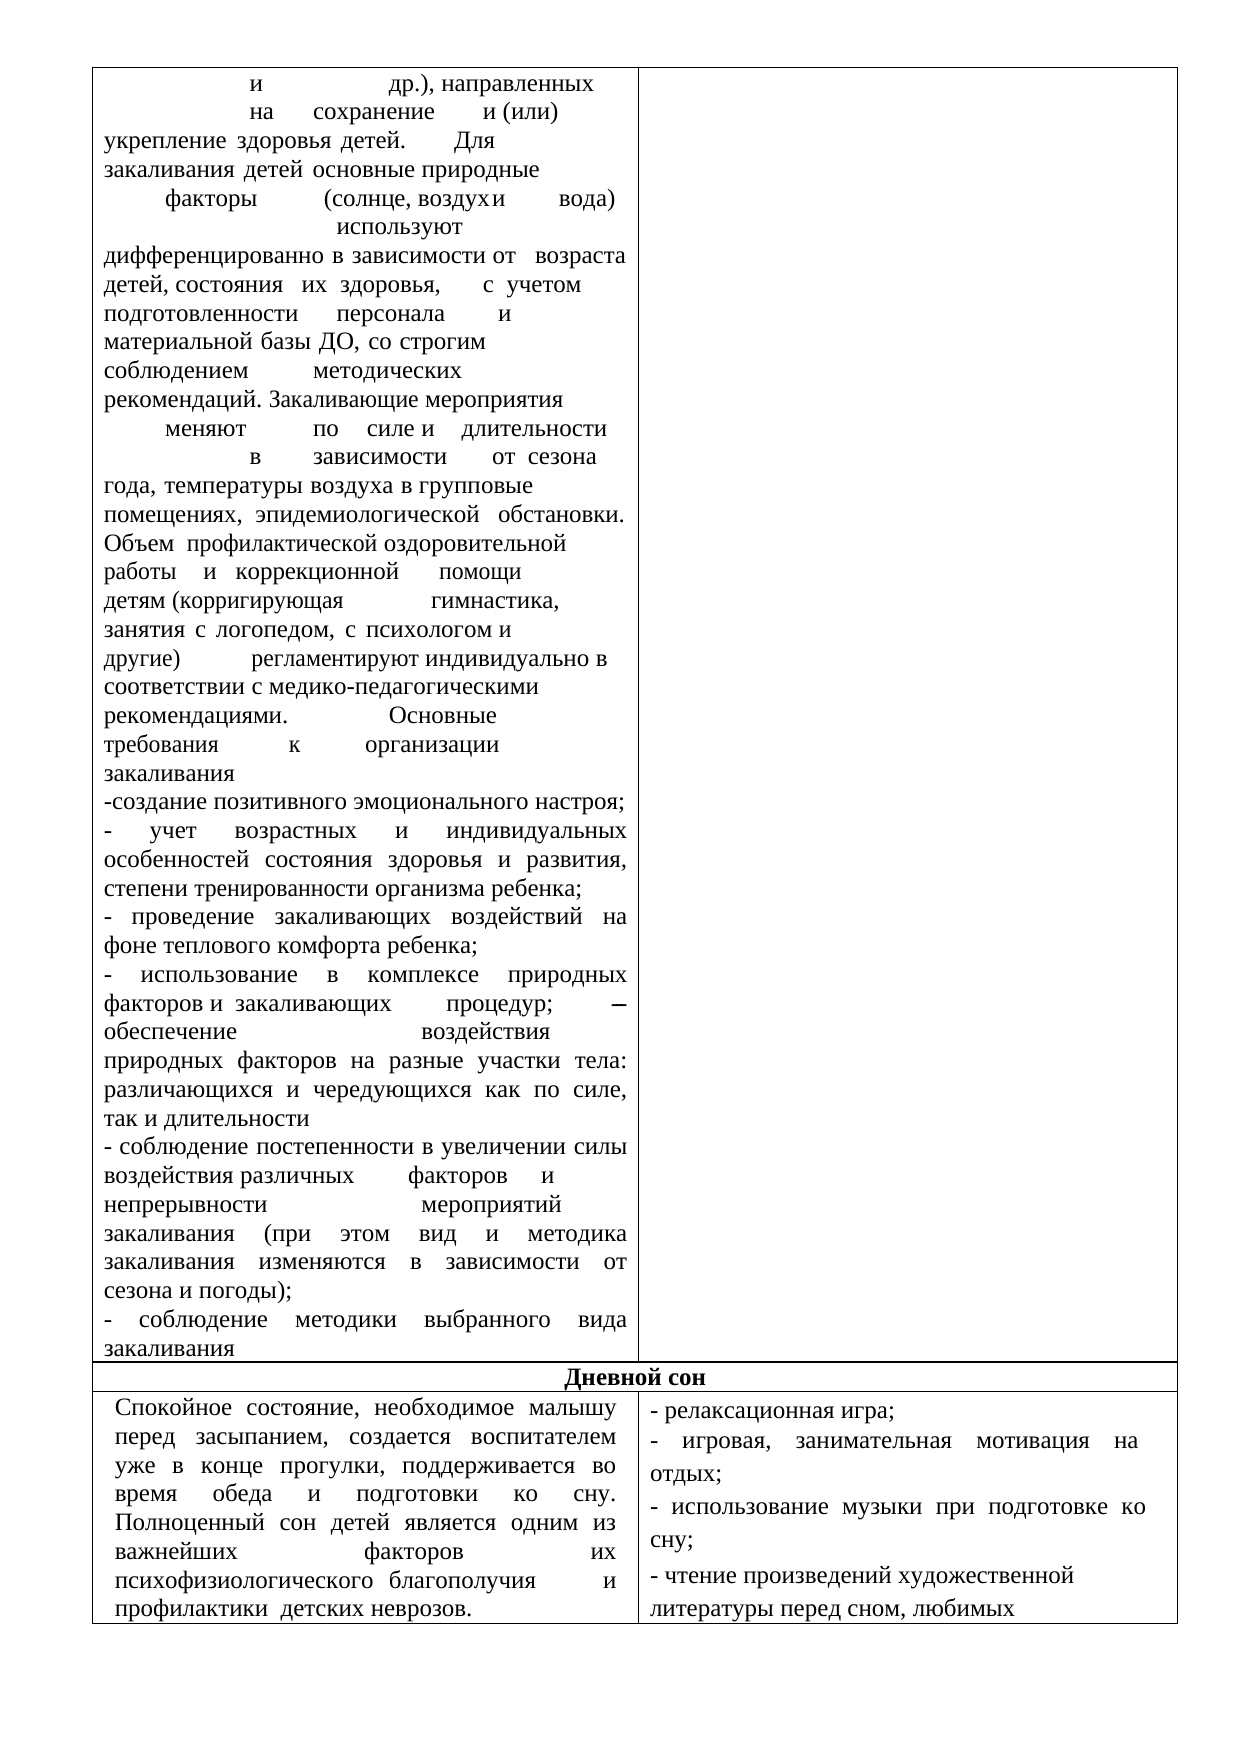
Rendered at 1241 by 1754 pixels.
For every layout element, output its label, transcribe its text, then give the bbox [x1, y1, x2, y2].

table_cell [93, 68, 638, 1361]
table_cell Дневной сон [93, 1363, 1177, 1391]
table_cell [639, 1392, 1177, 1623]
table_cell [639, 68, 1177, 1361]
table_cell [93, 1392, 638, 1623]
